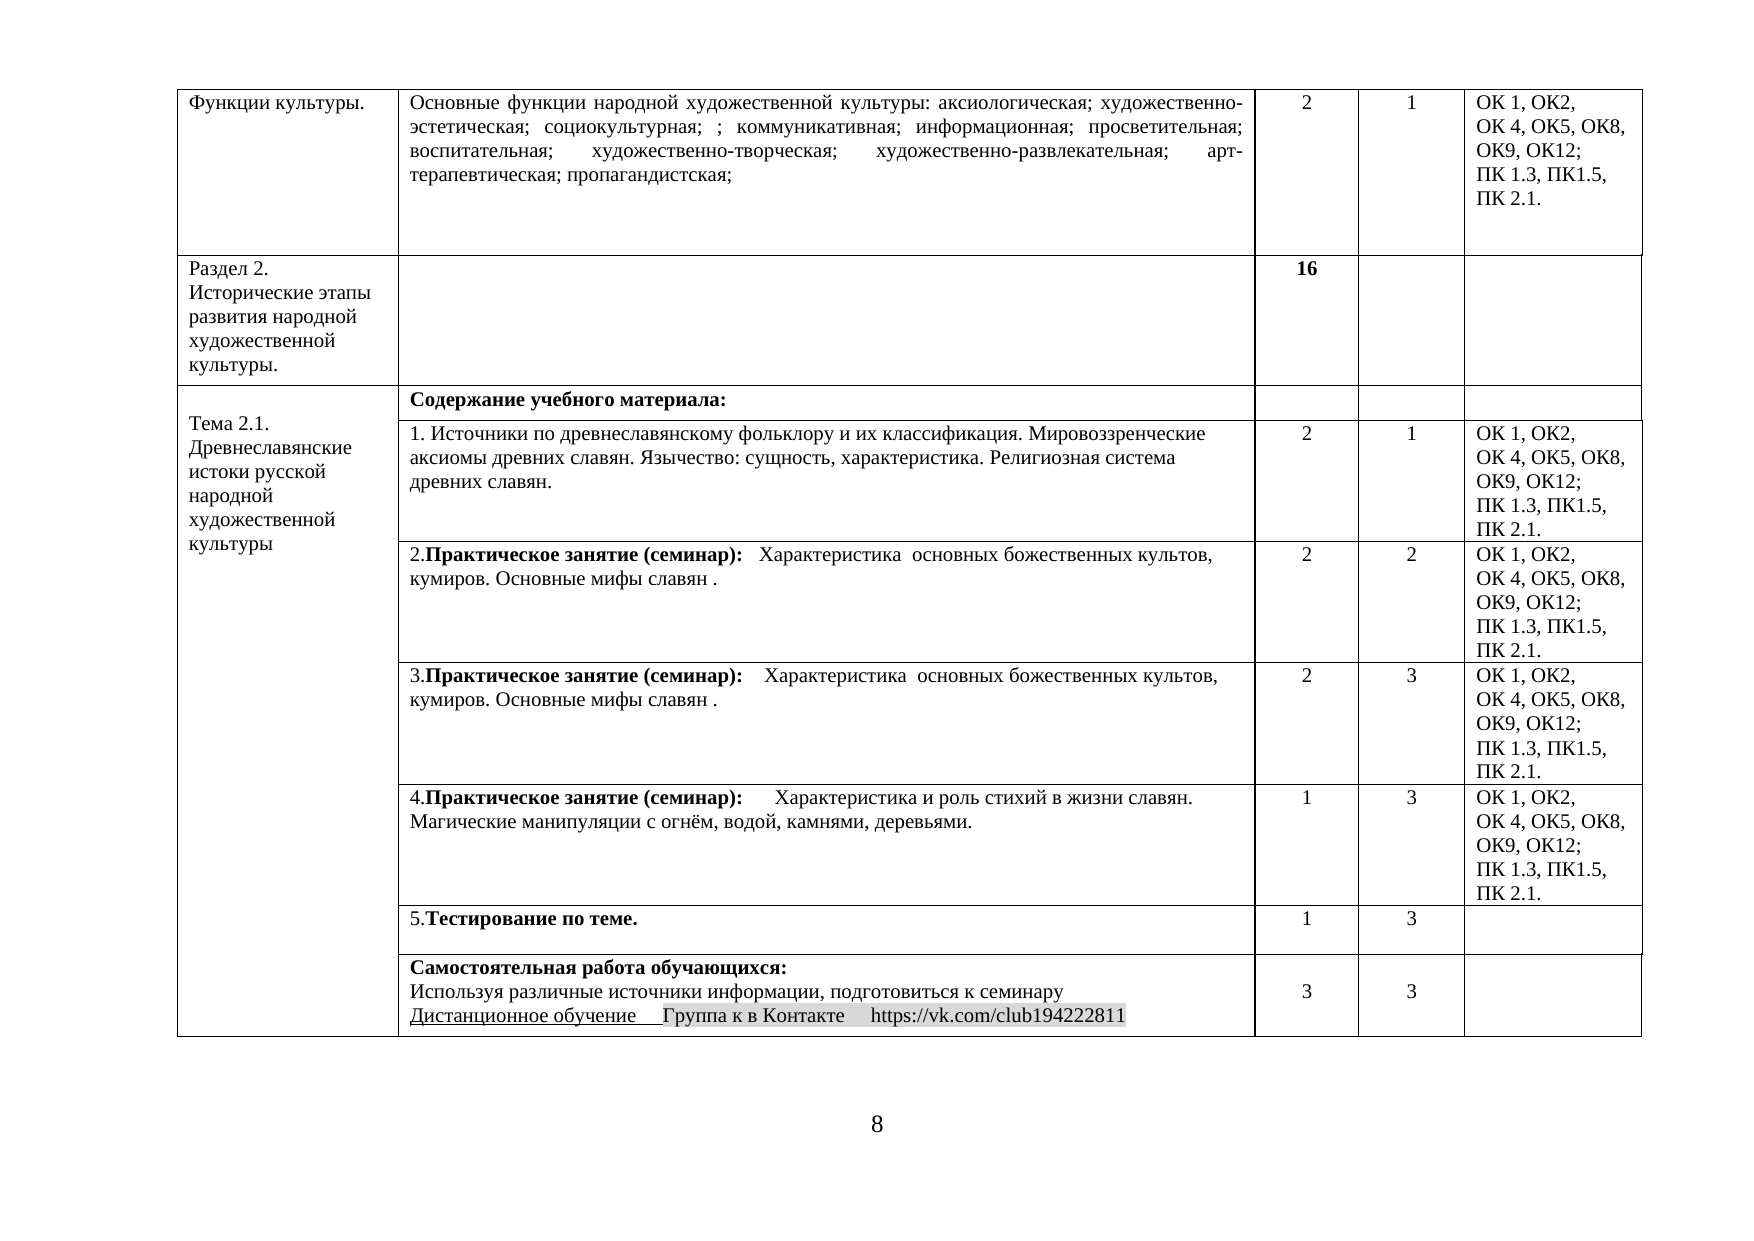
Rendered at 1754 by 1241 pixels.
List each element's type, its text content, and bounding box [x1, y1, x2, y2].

table_cell 2 [1256, 90, 1358, 255]
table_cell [178, 90, 398, 255]
table_cell 3 [1359, 663, 1464, 783]
table_cell 1 [1359, 90, 1464, 255]
table_cell 3 [1256, 955, 1358, 1036]
table_cell 1 [1359, 421, 1464, 541]
table_cell 16 [1256, 256, 1358, 385]
table_cell 2 [1359, 542, 1464, 662]
table_cell Самостоятельная работа обучающихся: Используя различные источники информации, подготовиться к семинару Дистанционное обучение Группа к в Контакте https://vk.com/club194222811 [399, 955, 1254, 1036]
table_cell 2 [1256, 663, 1358, 783]
table_cell 5.Тестирование по теме. [399, 906, 1254, 954]
table_cell Раздел 2. Исторические этапы развития народной художественной культуры. [178, 256, 398, 385]
table_cell Основные функции народной художественной культуры: аксиологическая; художественно-эстетическая; социокультурная; ; коммуникативная; информационная; просветительная; воспитательная; художественно-творческая; художественно-развлекательная; арт-терапевтическая; пропагандистская; [399, 90, 1254, 255]
table_cell ОК 1, ОК2, ОК 4, ОК5, ОК8, ОК9, ОК12; ПК 1.3, ПК1.5, ПК 2.1. [1465, 542, 1642, 662]
table_cell 1 [1256, 785, 1358, 905]
table_cell ОК 1, ОК2, ОК 4, ОК5, ОК8, ОК9, ОК12; ПК 1.3, ПК1.5, ПК 2.1. [1465, 90, 1642, 255]
table_cell ОК 1, ОК2, ОК 4, ОК5, ОК8, ОК9, ОК12; ПК 1.3, ПК1.5, ПК 2.1. [1465, 785, 1642, 905]
table_cell [1359, 256, 1464, 385]
table_cell ОК 1, ОК2, ОК 4, ОК5, ОК8, ОК9, ОК12; ПК 1.3, ПК1.5, ПК 2.1. [1465, 421, 1642, 541]
table_cell 4.Практическое занятие (семинар): Характеристика и роль стихий в жизни славян. Магические манипуляции с огнём, водой, камнями, деревьями. [399, 785, 1254, 905]
table_cell 3 [1359, 785, 1464, 905]
table_cell 3.Практическое занятие (семинар): Характеристика основных божественных культов, кумиров. Основные мифы славян . [399, 663, 1254, 783]
table_cell Содержание учебного материала: [399, 386, 1254, 419]
table_cell ОК 1, ОК2, ОК 4, ОК5, ОК8, ОК9, ОК12; ПК 1.3, ПК1.5, ПК 2.1. [1465, 663, 1642, 783]
table_cell 1. Источники по древнеславянскому фольклору и их классификация. Мировоззренческие аксиомы древних славян. Язычество: сущность, характеристика. Религиозная система древних славян. [399, 421, 1254, 541]
table_cell 3 [1359, 906, 1464, 954]
table_cell [399, 256, 1254, 385]
table_cell [1465, 256, 1641, 385]
table_cell 2.Практическое занятие (семинар): Характеристика основных божественных культов, кумиров. Основные мифы славян . [399, 542, 1254, 662]
table_cell 1 [1256, 906, 1358, 954]
table_cell 3 [1359, 955, 1464, 1036]
table_cell [1465, 386, 1641, 419]
table_cell Тема 2.1. Древнеславянские истоки русской народной художественной культуры [178, 386, 398, 1036]
table_cell [1256, 386, 1358, 419]
table_cell [1465, 955, 1641, 1036]
table_cell [1465, 906, 1642, 954]
table_cell [1359, 386, 1464, 419]
table_cell 2 [1256, 421, 1358, 541]
table_cell 2 [1256, 542, 1358, 662]
